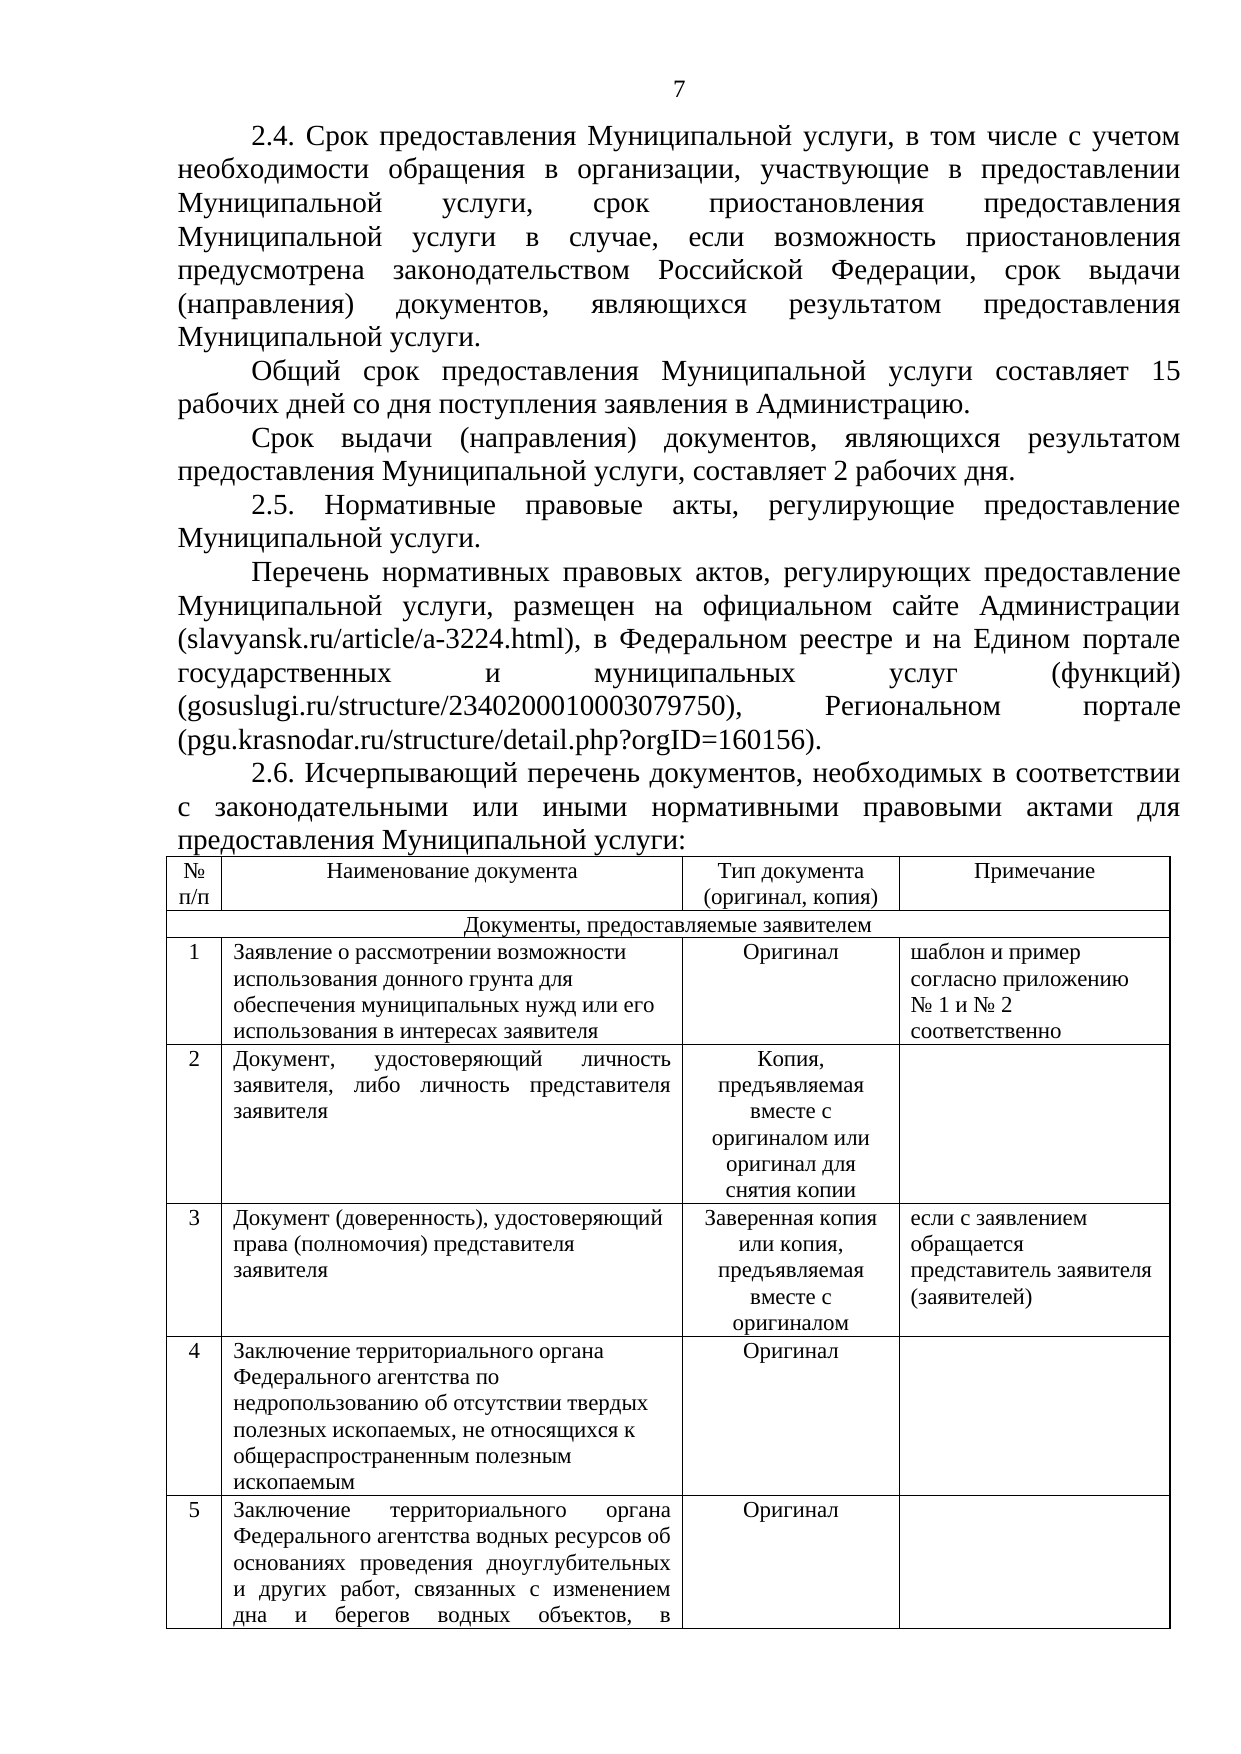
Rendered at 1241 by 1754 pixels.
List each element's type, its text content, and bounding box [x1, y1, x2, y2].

table_cell Заявление о рассмотрении возможности использования донного грунта для обеспечения муниципальных нужд или его использования в интересах заявителя [222, 938, 682, 1044]
text Общий срок предоставления Муниципальной услуги составляет 15 рабочих дней со дня поступления заявления в Администрацию. [177, 353, 1181, 420]
table_cell [900, 1496, 1169, 1628]
table_cell 4 [167, 1337, 221, 1495]
table_cell Документы, предоставляемые заявителем [167, 911, 1169, 937]
table_cell [900, 1045, 1169, 1203]
text 2.4. Срок предоставления Муниципальной услуги, в том числе с учетом необходимости обращения в организации, участвующие в предоставлении Муниципальной услуги, срок приостановления предоставления Муниципальной услуги в случае, если возможность приостановления предусмотрена законодательством Российской Федерации, срок выдачи (направления) документов, являющихся результатом предоставления Муниципальной услуги. [177, 118, 1181, 353]
table_cell если с заявлением обращается представитель заявителя (заявителей) [900, 1204, 1169, 1336]
table_cell Копия, предъявляемая вместе с оригиналом или оригинал для снятия копии [683, 1045, 899, 1203]
table_cell Заверенная копия или копия, предъявляемая вместе с оригиналом [683, 1204, 899, 1336]
text Срок выдачи (направления) документов, являющихся результатом предоставления Муниципальной услуги, составляет 2 рабочих дня. [177, 420, 1181, 487]
table_cell 5 [167, 1496, 221, 1628]
table_cell 2 [167, 1045, 221, 1203]
table_header Тип документа (оригинал, копия) [683, 857, 899, 910]
table_cell шаблон и пример согласно приложению № 1 и № 2 соответственно [900, 938, 1169, 1044]
table_cell [900, 1337, 1169, 1495]
table_cell Оригинал [683, 938, 899, 1044]
table_header Примечание [900, 857, 1169, 910]
table_cell Заключение территориального органа Федерального агентства по недропользованию об отсутствии твердых полезных ископаемых, не относящихся к общераспространенным полезным ископаемым [222, 1337, 682, 1495]
table_header № п/п [167, 857, 221, 910]
text 2.5. Нормативные правовые акты, регулирующие предоставление Муниципальной услуги. [177, 487, 1181, 554]
table_header Наименование документа [222, 857, 682, 910]
table_cell Оригинал [683, 1496, 899, 1628]
table_cell Документ (доверенность), удостоверяющий права (полномочия) представителя заявителя [222, 1204, 682, 1336]
table_cell 3 [167, 1204, 221, 1336]
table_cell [222, 1496, 682, 1628]
table_cell 1 [167, 938, 221, 1044]
text Перечень нормативных правовых актов, регулирующих предоставление Муниципальной услуги, размещен на официальном сайте Администрации (slavyansk.ru/article/a-3224.html), в Федеральном реестре и на Едином портале государственных и муниципальных услуг (функций) (gosuslugi.ru/structure/2340200010003079750), Региональном портале (pgu.krasnodar.ru/structure/detail.php?orgID=160156). [177, 554, 1181, 755]
table_cell Документ, удостоверяющий личность заявителя, либо личность представителя заявителя [222, 1045, 682, 1203]
text 2.6. Исчерпывающий перечень документов, необходимых в соответствии с законодательными или иными нормативными правовыми актами для предоставления Муниципальной услуги: [177, 755, 1181, 856]
table_cell Оригинал [683, 1337, 899, 1495]
